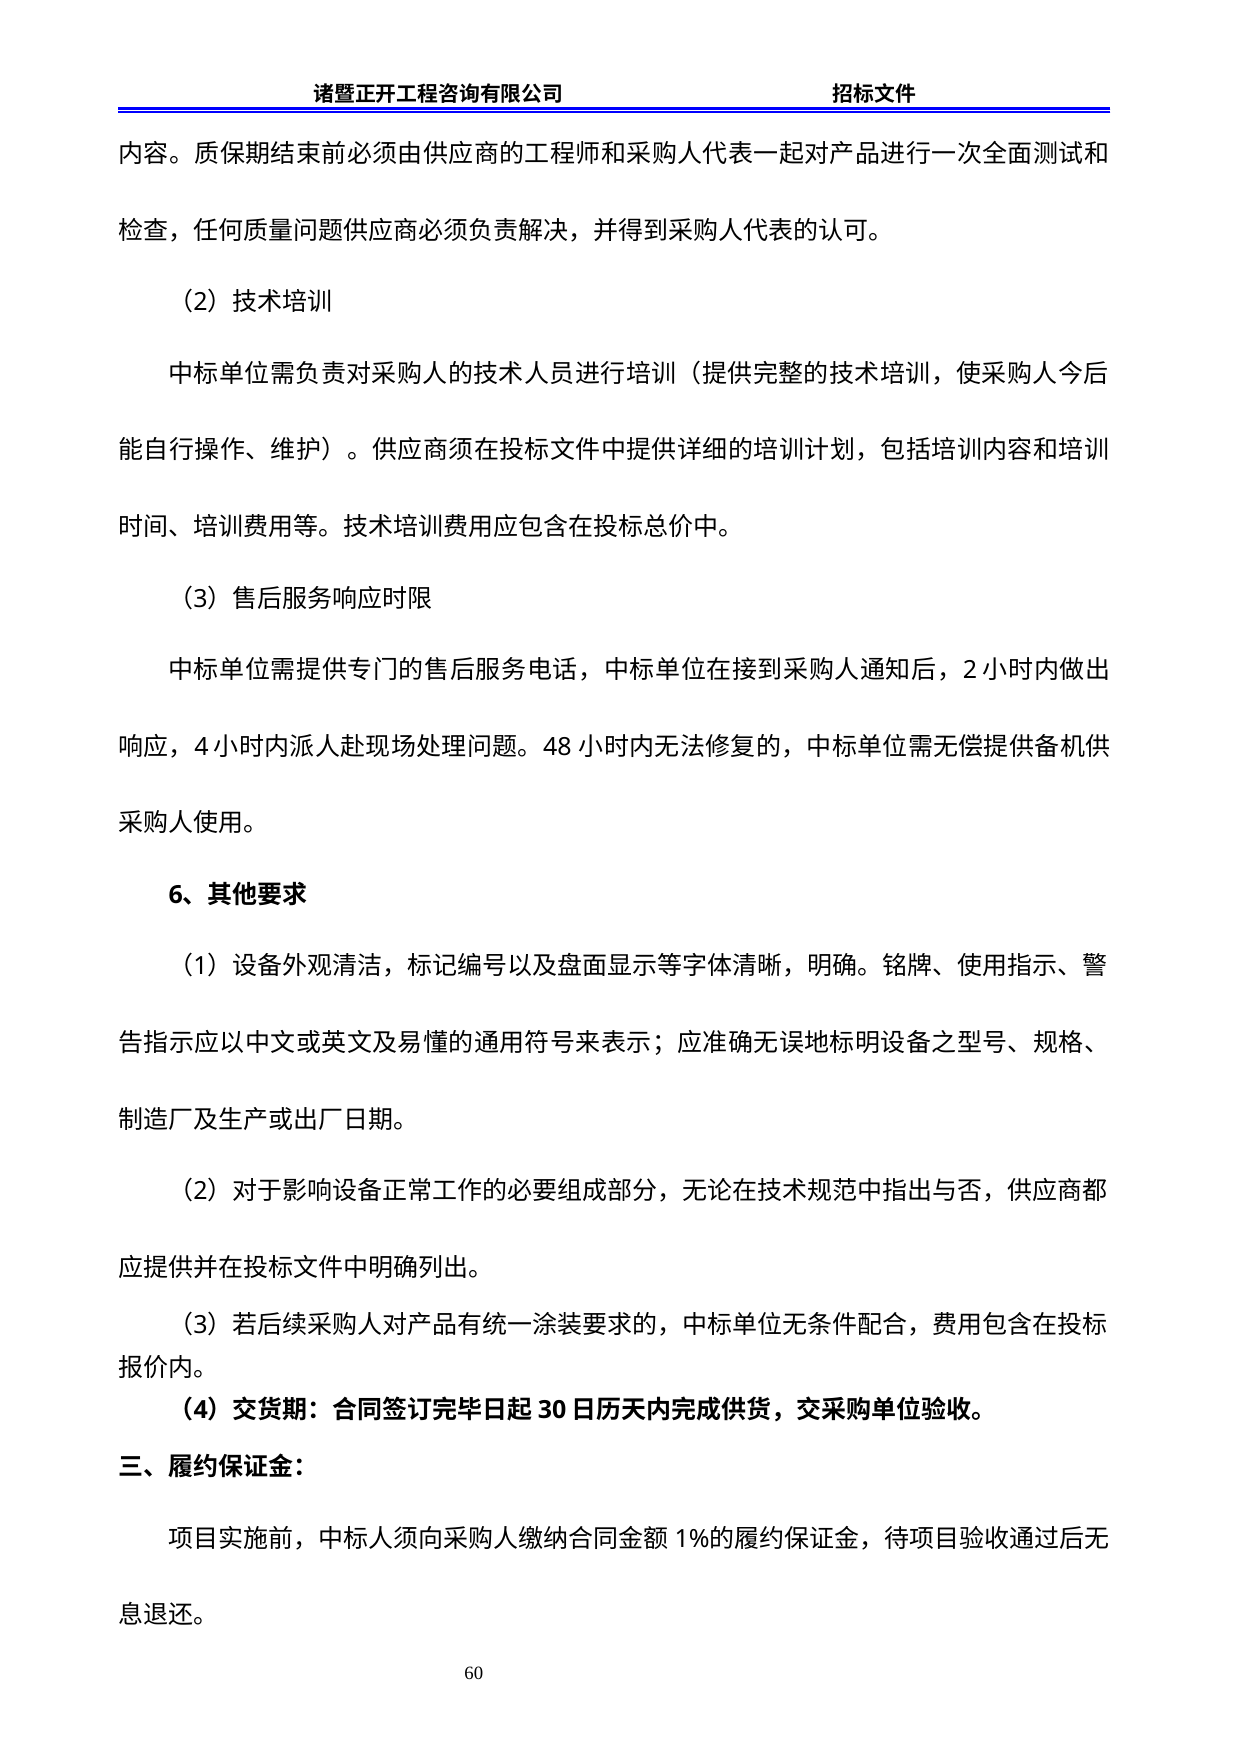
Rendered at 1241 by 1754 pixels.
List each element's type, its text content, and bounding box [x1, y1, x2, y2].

text 6、其他要求 [118, 860, 1110, 925]
text （2）对于影响设备正常工作的必要组成部分，无论在技术规范中指出与否，供应商都应提供并在投标文件中明确列出。 [118, 1156, 1110, 1298]
text 中标单位需负责对采购人的技术人员进行培训（提供完整的技术培训，使采购人今后能自行操作、维护）。供应商须在投标文件中提供详细的培训计划，包括培训内容和培训时间、培训费用等。技术培训费用应包含在投标总价中。 [118, 339, 1110, 557]
text （3）若后续采购人对产品有统一涂装要求的，中标单位无条件配合，费用包含在投标报价内。 [118, 1304, 1110, 1383]
text （3）售后服务响应时限 [118, 564, 1110, 629]
text （2）技术培训 [118, 267, 1110, 332]
text 项目实施前，中标人须向采购人缴纳合同金额1%的履约保证金，待项目验收通过后无息退还。 [118, 1504, 1110, 1646]
text （4）交货期：合同签订完毕日起30日历天内完成供货，交采购单位验收。 [118, 1390, 1110, 1426]
text 中标单位需提供专门的售后服务电话，中标单位在接到采购人通知后，2小时内做出响应，4小时内派人赴现场处理问题。48 小时内无法修复的，中标单位需无偿提供备机供采购人使用。 [118, 635, 1110, 853]
text （1）设备外观清洁，标记编号以及盘面显示等字体清晰，明确。铭牌、使用指示、警告指示应以中文或英文及易懂的通用符号来表示；应准确无误地标明设备之型号、规格、制造厂及生产或出厂日期。 [118, 931, 1110, 1150]
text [118, 119, 1110, 261]
text 三、履约保证金： [118, 1432, 1110, 1497]
